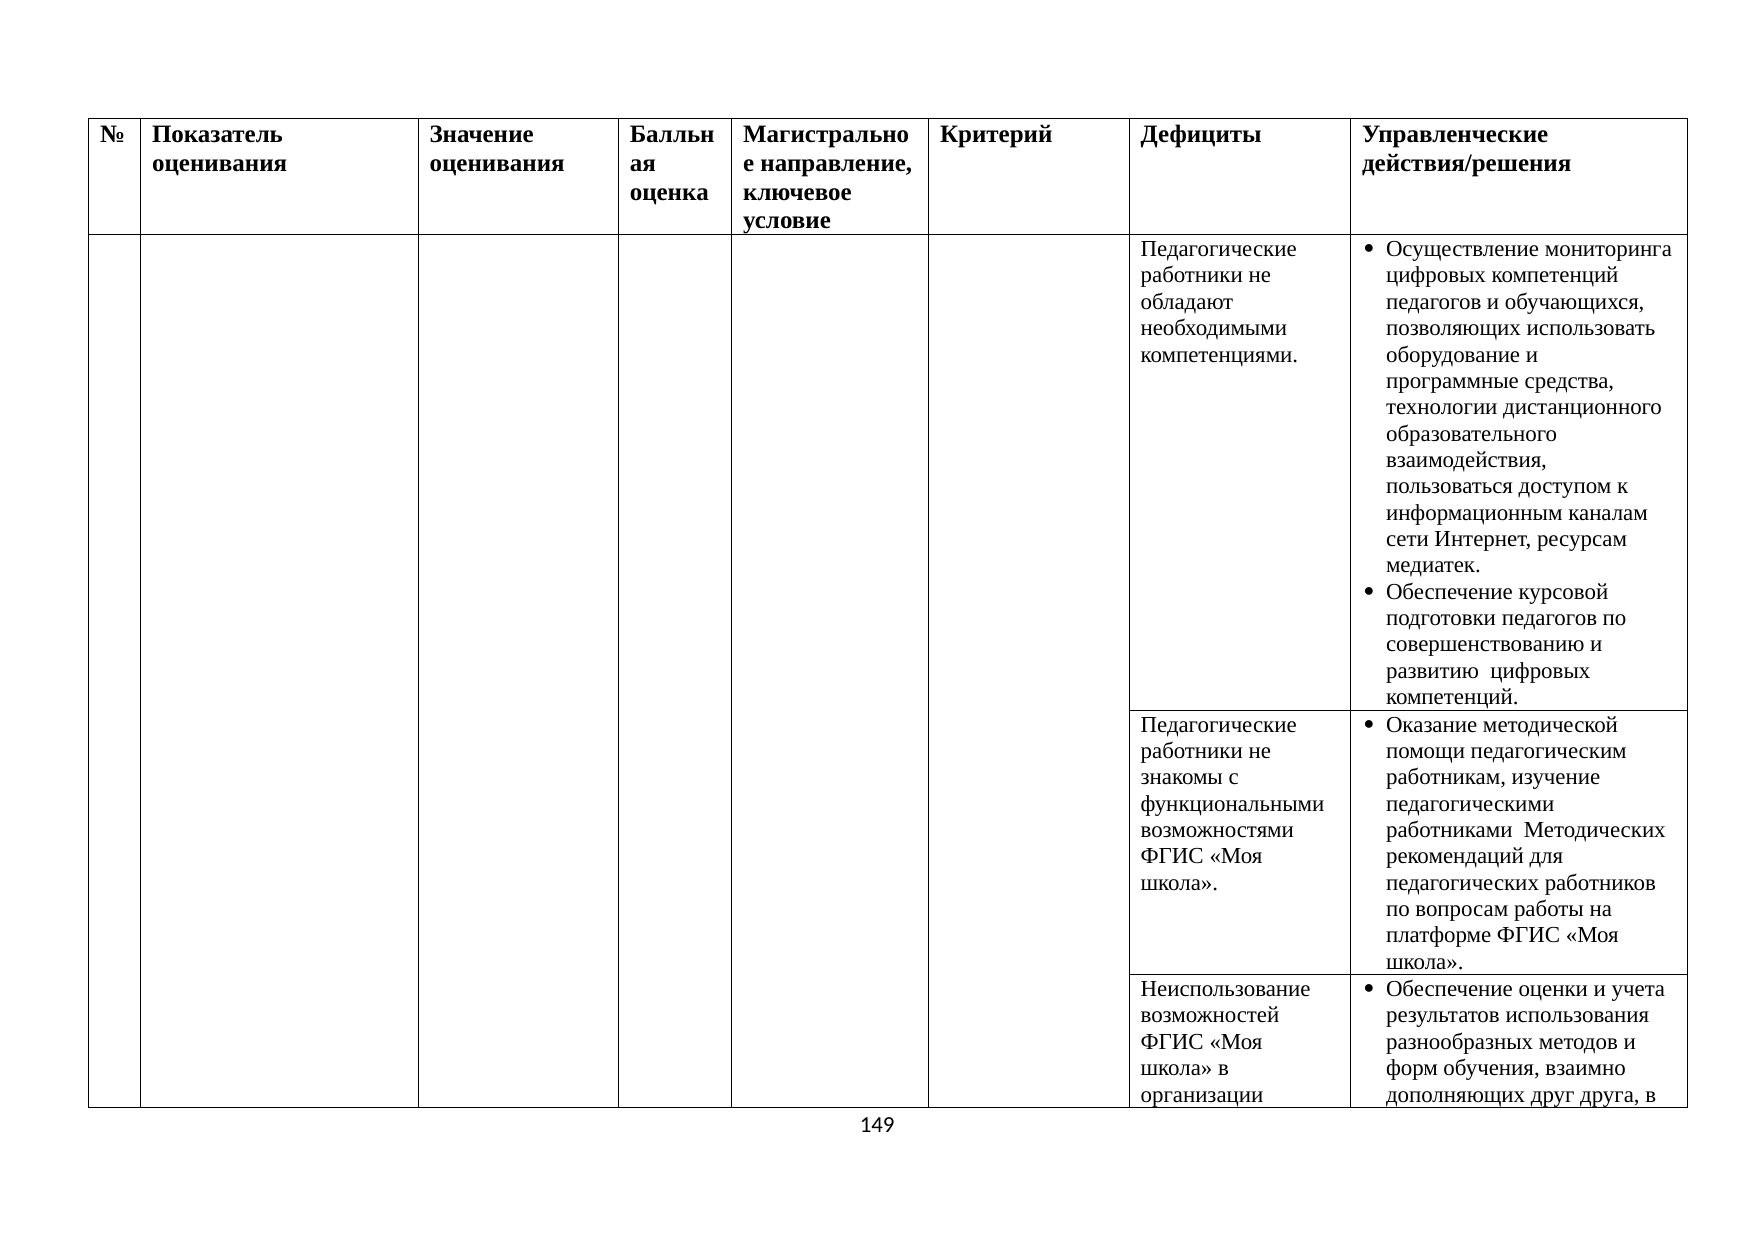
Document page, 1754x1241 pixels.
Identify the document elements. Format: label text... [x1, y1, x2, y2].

table_cell Осуществление мониторинга цифровых компетенций педагогов и обучающихся, позволяющих использовать оборудование и программные средства, технологии дистанционного образовательного взаимодействия, пользоваться доступом к информационным каналам сети Интернет, ресурсам медиатек. Обеспечение курсовой подготовки педагогов по совершенствованию и развитию цифровых компетенций. [1351, 235, 1687, 709]
table_header Балльная оценка [619, 119, 731, 234]
table_cell Оказание методической помощи педагогическим работникам, изучение педагогическими работниками Методических рекомендаций для педагогических работников по вопросам работы на платформе ФГИС «Моя школа». [1351, 711, 1687, 974]
table_header Магистральное направление, ключевое условие [732, 119, 928, 234]
table_cell Педагогические работники не знакомы с функциональными возможностями ФГИС «Моя школа». [1130, 711, 1350, 974]
table_header Дефициты [1130, 119, 1350, 234]
table_header № [89, 119, 140, 234]
table_cell Педагогические работники не обладают необходимыми компетенциями. [1130, 235, 1350, 709]
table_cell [1130, 975, 1350, 1107]
table_header Критерий [929, 119, 1129, 234]
table_header Значение оценивания [419, 119, 618, 234]
table_header Управленческие действия/решения [1351, 119, 1687, 234]
table_header Показатель оценивания [141, 119, 418, 234]
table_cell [1351, 975, 1687, 1107]
